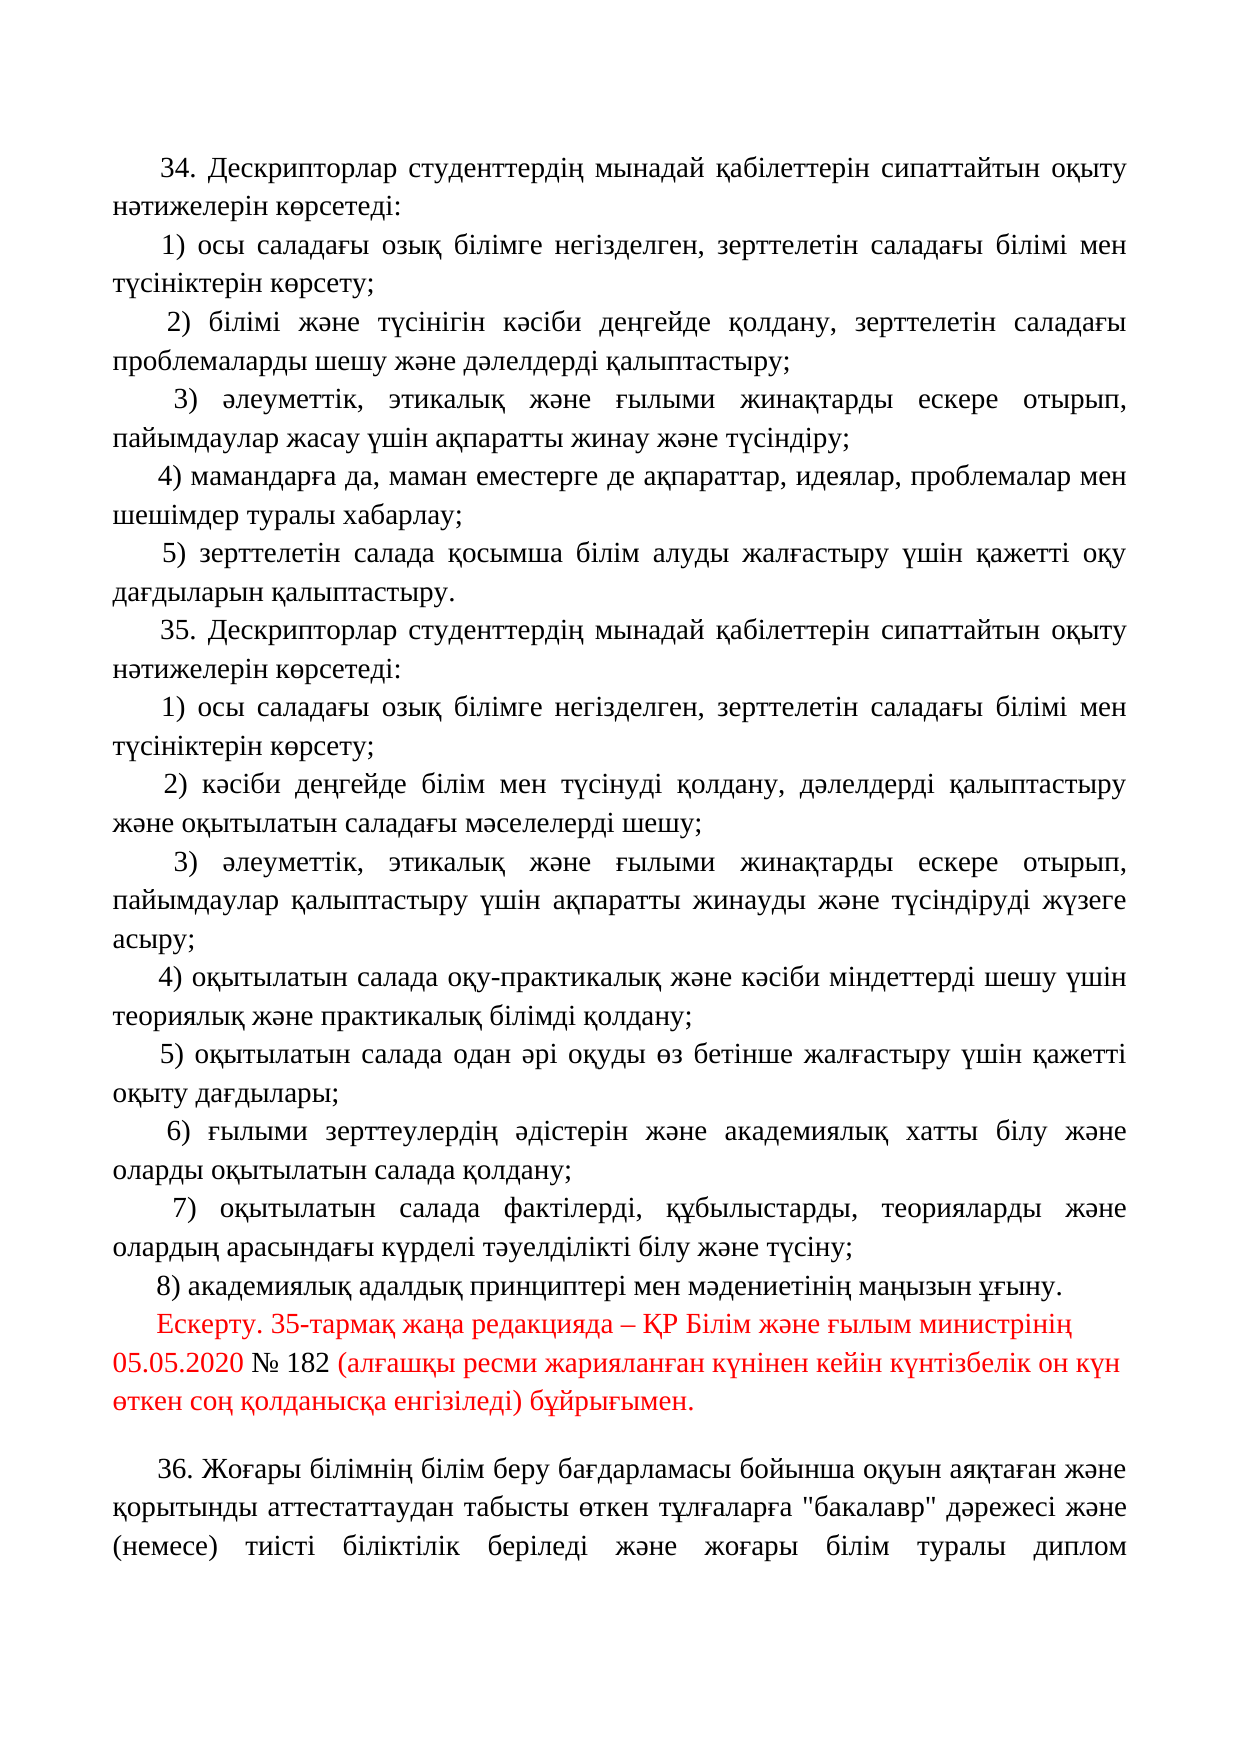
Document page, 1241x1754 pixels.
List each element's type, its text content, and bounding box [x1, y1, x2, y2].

text 4) оқытылатын салада оқу-практикалық және кәсіби міндеттерді шешу үшін теориялық және практикалық білімді қолдану; [112, 959, 1128, 1031]
text 6) ғылыми зерттеулердің әдістерін және академиялық хатты білу және оларды оқытылатын салада қолдану; [112, 1113, 1128, 1186]
text 34. Дескрипторлар студенттердің мынадай қабілеттерін сипаттайтын оқыту нәтижелерін көрсетеді: [112, 150, 1128, 222]
text 3) әлеуметтік, этикалық және ғылыми жинақтарды ескере отырып, пайымдаулар жасау үшін ақпаратты жинау және түсіндіру; [112, 381, 1128, 453]
text Ескерту. 35-тармақ жаңа редакцияда – ҚР Білім және ғылым министрінің 05.05.2020 № 182 (алғашқы ресми жарияланған күнінен кейін күнтізбелік он күн өткен соң қолданысқа енгізіледі) бұйрығымен. [112, 1306, 1128, 1447]
text 4) мамандарға да, маман еместерге де ақпараттар, идеялар, проблемалар мен шешімдер туралы хабарлау; [112, 458, 1128, 530]
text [112, 1451, 1128, 1562]
text 8) академиялық адалдық принциптері мен мәдениетінің маңызын ұғыну. [112, 1268, 1128, 1301]
text 1) осы саладағы озық білімге негізделген, зерттелетін саладағы білімі мен түсініктерін көрсету; [112, 689, 1128, 762]
text 1) осы саладағы озық білімге негізделген, зерттелетін саладағы білімі мен түсініктерін көрсету; [112, 227, 1128, 299]
text 5) зерттелетін салада қосымша білім алуды жалғастыру үшін қажетті оқу дағдыларын қалыптастыру. [112, 535, 1128, 607]
text 2) кәсіби деңгейде білім мен түсінуді қолдану, дәлелдерді қалыптастыру және оқытылатын саладағы мәселелерді шешу; [112, 767, 1128, 839]
text 2) білімі және түсінігін кәсіби деңгейде қолдану, зерттелетін саладағы проблемаларды шешу және дәлелдерді қалыптастыру; [112, 304, 1128, 376]
text 7) оқытылатын салада фактілерді, құбылыстарды, теорияларды және олардың арасындағы күрделі тәуелділікті білу және түсіну; [112, 1191, 1128, 1263]
text 3) әлеуметтік, этикалық және ғылыми жинақтарды ескере отырып, пайымдаулар қалыптастыру үшін ақпаратты жинауды және түсіндіруді жүзеге асыру; [112, 844, 1128, 954]
text 35. Дескрипторлар студенттердің мынадай қабілеттерін сипаттайтын оқыту нәтижелерін көрсетеді: [112, 612, 1128, 684]
text 5) оқытылатын салада одан әрі оқуды өз бетінше жалғастыру үшін қажетті оқыту дағдылары; [112, 1036, 1128, 1108]
